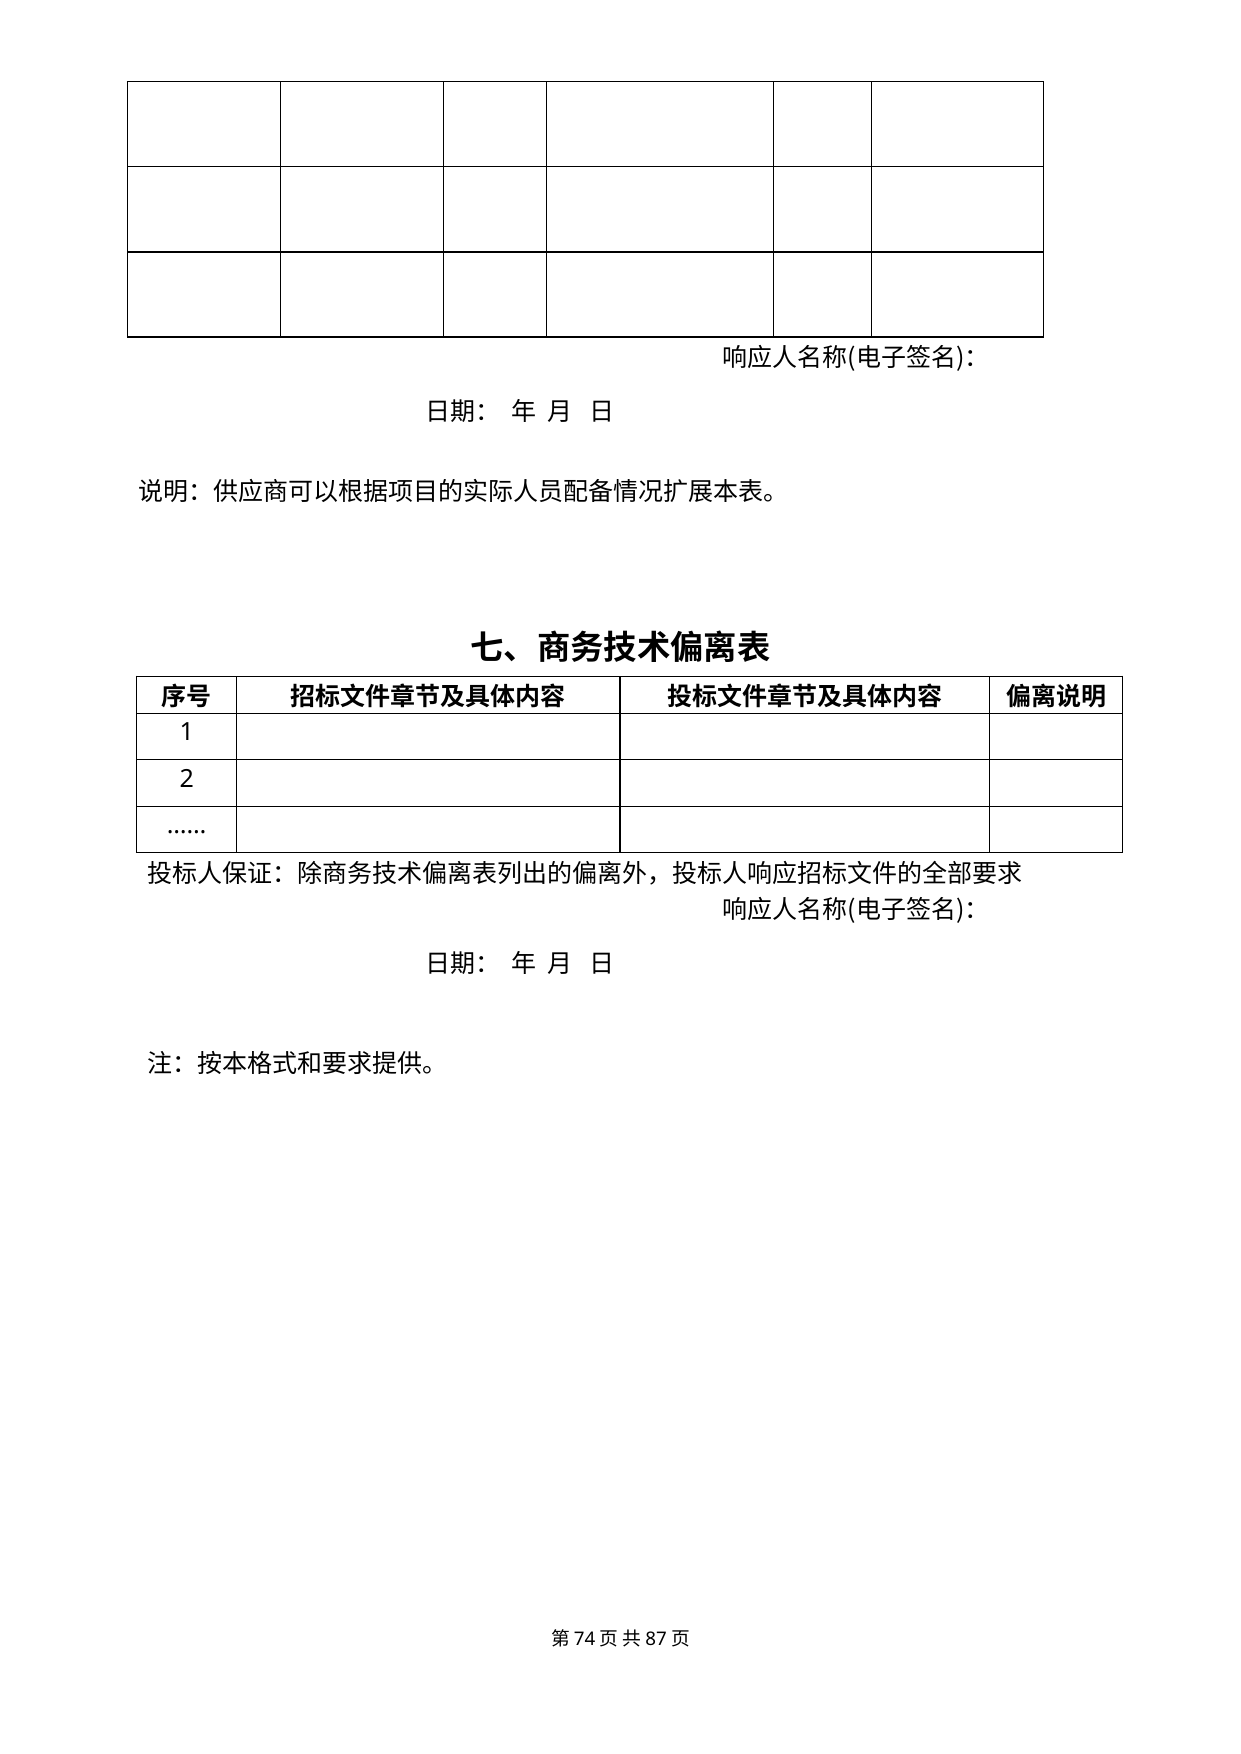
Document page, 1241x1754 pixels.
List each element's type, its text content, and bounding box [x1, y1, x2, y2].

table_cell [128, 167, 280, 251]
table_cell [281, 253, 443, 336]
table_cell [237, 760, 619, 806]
text 说明：供应商可以根据项目的实际人员配备情况扩展本表。 [138, 471, 1092, 507]
text 响应人名称(电子签名)： [148, 889, 1092, 926]
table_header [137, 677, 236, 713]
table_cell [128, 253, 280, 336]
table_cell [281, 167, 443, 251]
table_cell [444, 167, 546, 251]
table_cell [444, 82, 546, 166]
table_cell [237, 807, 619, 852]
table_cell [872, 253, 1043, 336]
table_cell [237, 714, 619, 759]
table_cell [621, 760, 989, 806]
text 投标人保证：除商务技术偏离表列出的偏离外，投标人响应招标文件的全部要求 [148, 853, 1092, 889]
text 注：按本格式和要求提供。 [148, 1044, 1049, 1080]
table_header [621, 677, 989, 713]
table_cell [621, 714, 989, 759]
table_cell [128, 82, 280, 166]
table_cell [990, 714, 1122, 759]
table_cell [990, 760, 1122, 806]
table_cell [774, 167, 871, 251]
text 响应人名称(电子签名)： [148, 337, 1092, 374]
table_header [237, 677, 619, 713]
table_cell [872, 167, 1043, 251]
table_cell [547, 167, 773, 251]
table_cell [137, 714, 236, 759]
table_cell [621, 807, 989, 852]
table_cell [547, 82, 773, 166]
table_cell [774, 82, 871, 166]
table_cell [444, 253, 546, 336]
text 日期： 年 月 日 [148, 392, 1092, 428]
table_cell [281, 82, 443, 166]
text 日期： 年 月 日 [148, 944, 1092, 980]
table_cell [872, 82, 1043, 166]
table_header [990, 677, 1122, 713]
text 七、商务技术偏离表 [148, 621, 1092, 669]
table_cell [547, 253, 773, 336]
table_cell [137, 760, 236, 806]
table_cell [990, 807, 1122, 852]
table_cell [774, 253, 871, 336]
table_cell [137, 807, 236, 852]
